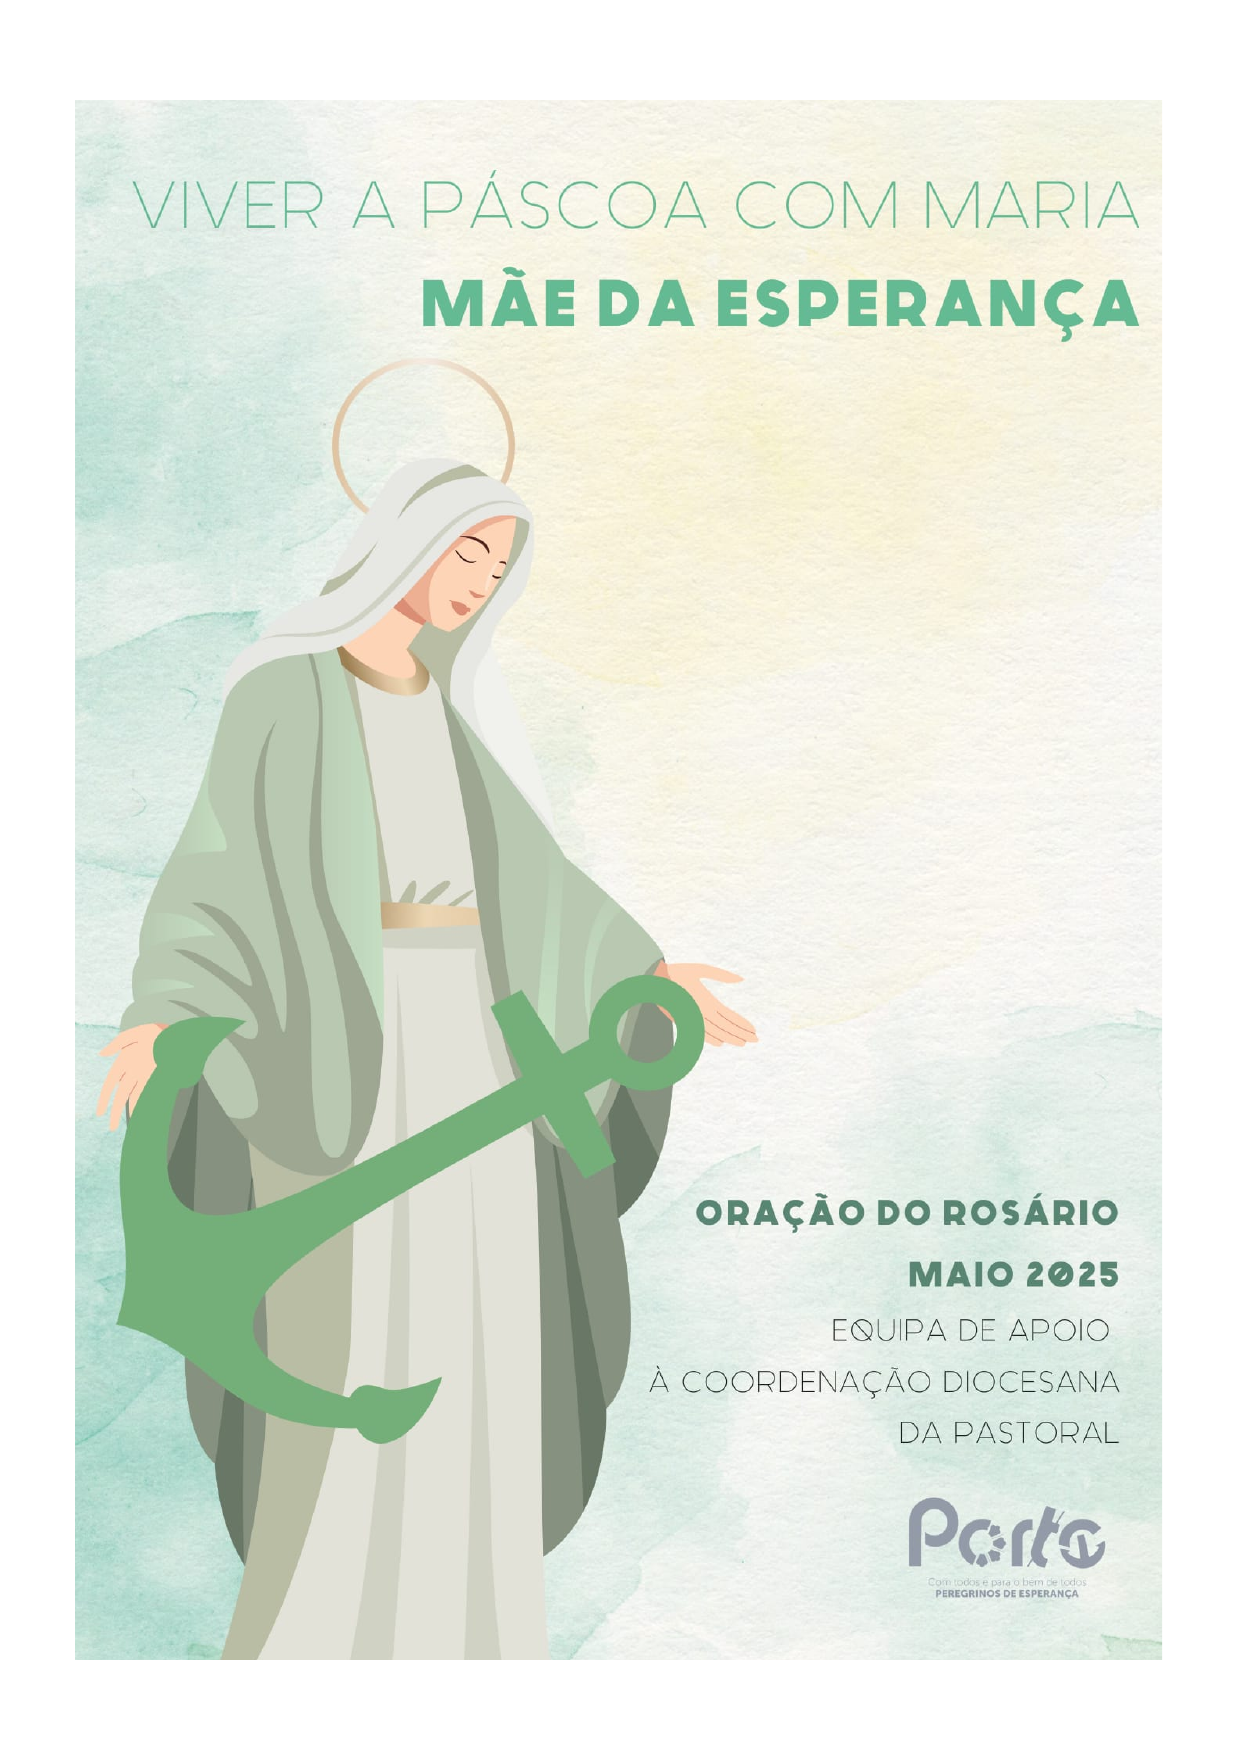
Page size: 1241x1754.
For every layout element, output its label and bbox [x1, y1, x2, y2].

picture [75, 100, 1162, 1657]
